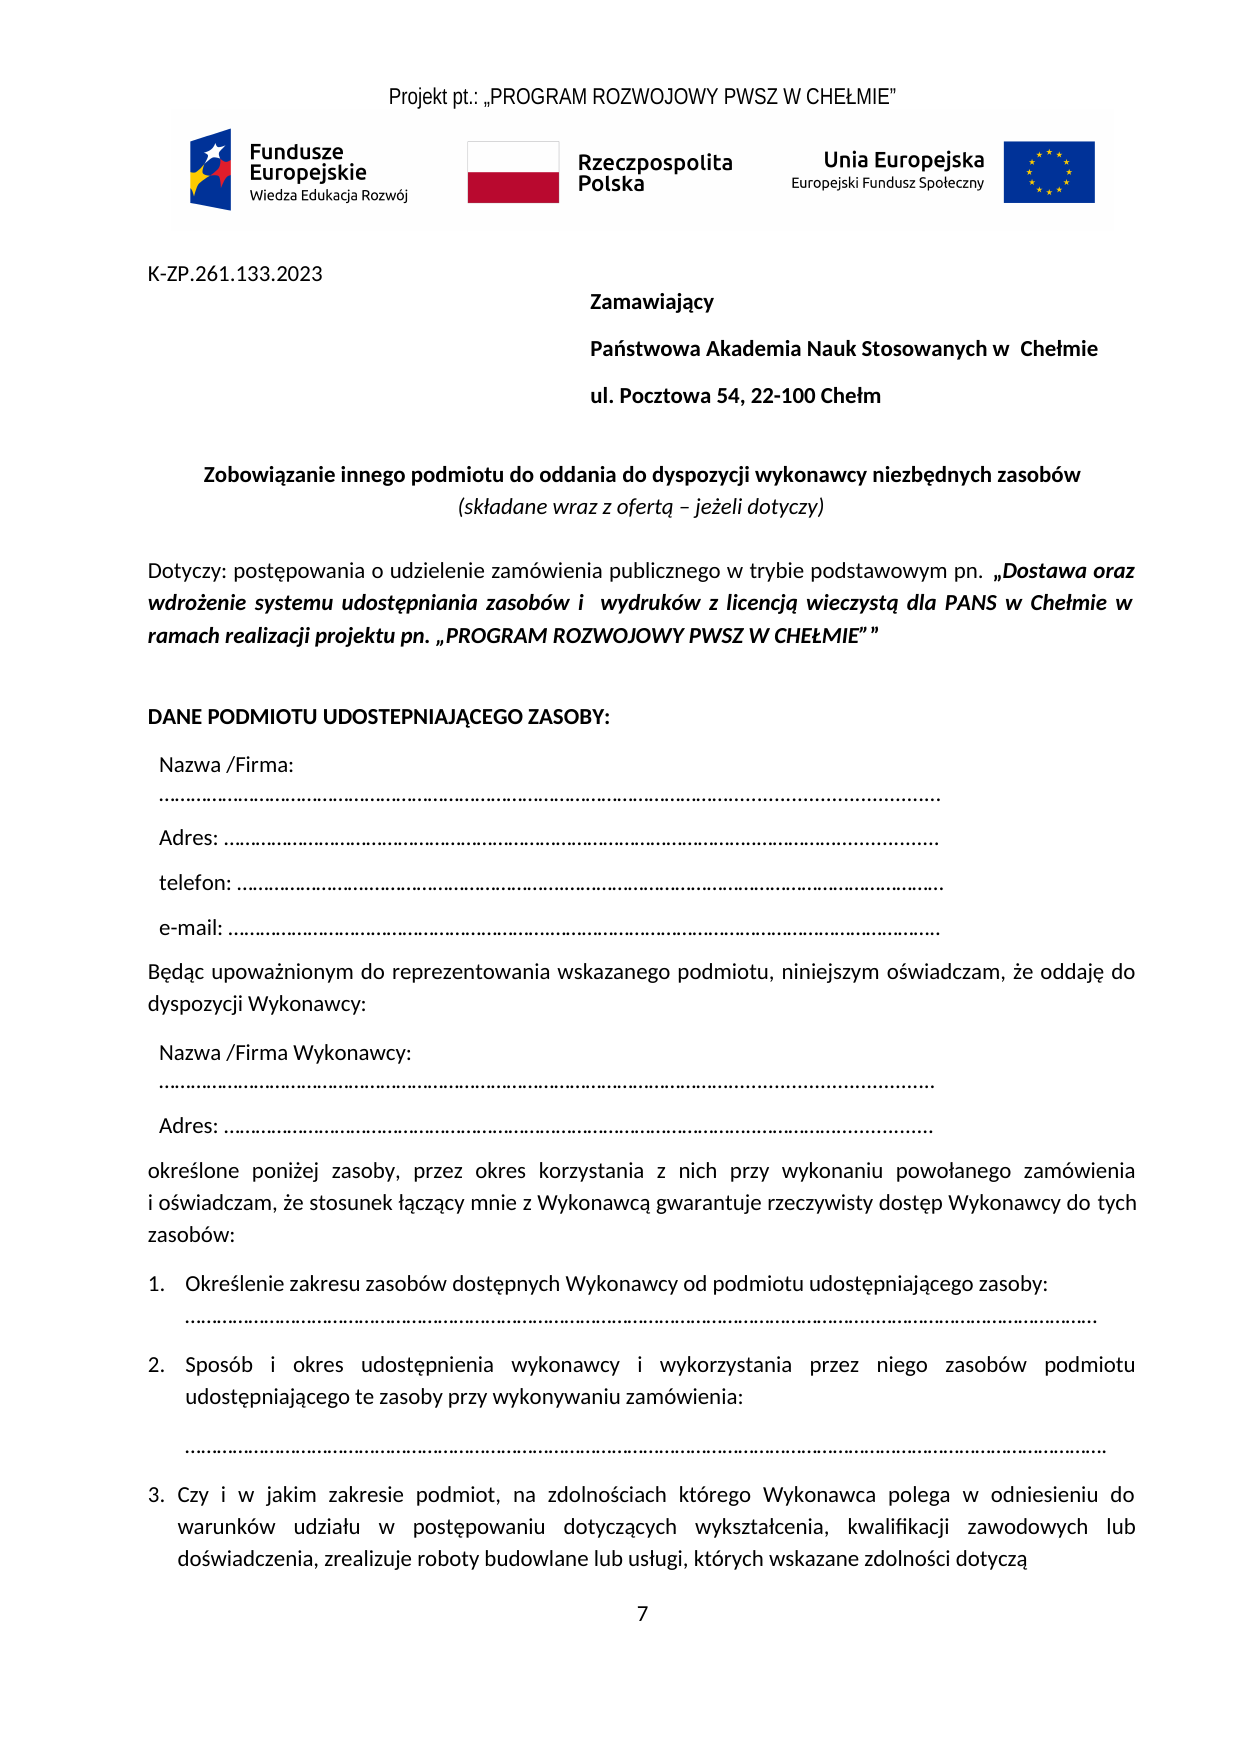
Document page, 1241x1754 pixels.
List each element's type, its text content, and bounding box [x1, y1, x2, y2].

table_cell Adres: ………………………………………………………………………………………..…………….................. [148, 823, 1093, 868]
text DANE PODMIOTU UDOSTEPNIAJĄCEGO ZASOBY: [148, 702, 1137, 730]
list Czy i w jakim zakresie podmiot, na zdolnościach którego Wykonawca polega w odniesieniu do warunków udziału w postępowaniu dotyczących wykształcenia, kwalifikacji zawodowych lub doświadczenia, zrealizuje roboty budowlane lub usługi, których wskazane zdolności dotyczą [148, 1480, 1137, 1572]
text Zamawiający [590, 287, 1137, 315]
text ul. Pocztowa 54, 22-100 Chełm [590, 381, 1137, 409]
text Będąc upoważnionym do reprezentowania wskazanego podmiotu, niniejszym oświadczam, że oddaję do dyspozycji Wykonawcy: [148, 957, 1137, 1018]
text (składane wraz z ofertą – jeżeli dotyczy) [148, 492, 1137, 520]
picture [170, 109, 1115, 231]
text Zobowiązanie innego podmiotu do oddania do dyspozycji wykonawcy niezbędnych zasobów [148, 460, 1137, 488]
list Sposób i okres udostępnienia wykonawcy i wykorzystania przez niego zasobów podmiotu udostępniającego te zasoby przy wykonywaniu zamówienia: [148, 1350, 1137, 1410]
table_cell telefon: …………………….……………………………….……………………………………………………………… [148, 868, 1093, 913]
table_cell Adres: ………………………………………………………………………………………..……………................. [148, 1111, 1048, 1156]
text Dotyczy: postępowania o udzielenie zamówienia publicznego w trybie podstawowym pn. „Dostawa oraz wdrożenie systemu udostępniania zasobów i wydruków z licencją wieczystą dla PANS w Chełmie w ramach realizacji projektu pn. „PROGRAM ROZWOJOWY PWSZ W CHEŁMIE”” [148, 556, 1137, 649]
table_cell e-mail: …………………………………………………….……………………………………………………………….. [148, 913, 1093, 957]
list Określenie zakresu zasobów dostępnych Wykonawcy od podmiotu udostępniającego zasoby: [148, 1269, 1137, 1297]
table_header Nazwa /Firma Wykonawcy: ……………………………………………………………………………………………….................................... [148, 1039, 1048, 1111]
text Państwowa Akademia Nauk Stosowanych w Chełmie [590, 334, 1137, 362]
text określone poniżej zasoby, przez okres korzystania z nich przy wykonaniu powołanego zamówienia i oświadczam, że stosunek łączący mnie z Wykonawcą gwarantuje rzeczywisty dostęp Wykonawcy do tych zasobów: [148, 1156, 1137, 1248]
text …………………………………………………………………………………………………………………………………………………………. [185, 1431, 1137, 1459]
table_header Nazwa /Firma: ………………………………………………………………………………………………..................................... [148, 751, 1093, 823]
text …………………………………………………………………………………………………………………..…………………………………… [185, 1301, 1137, 1329]
